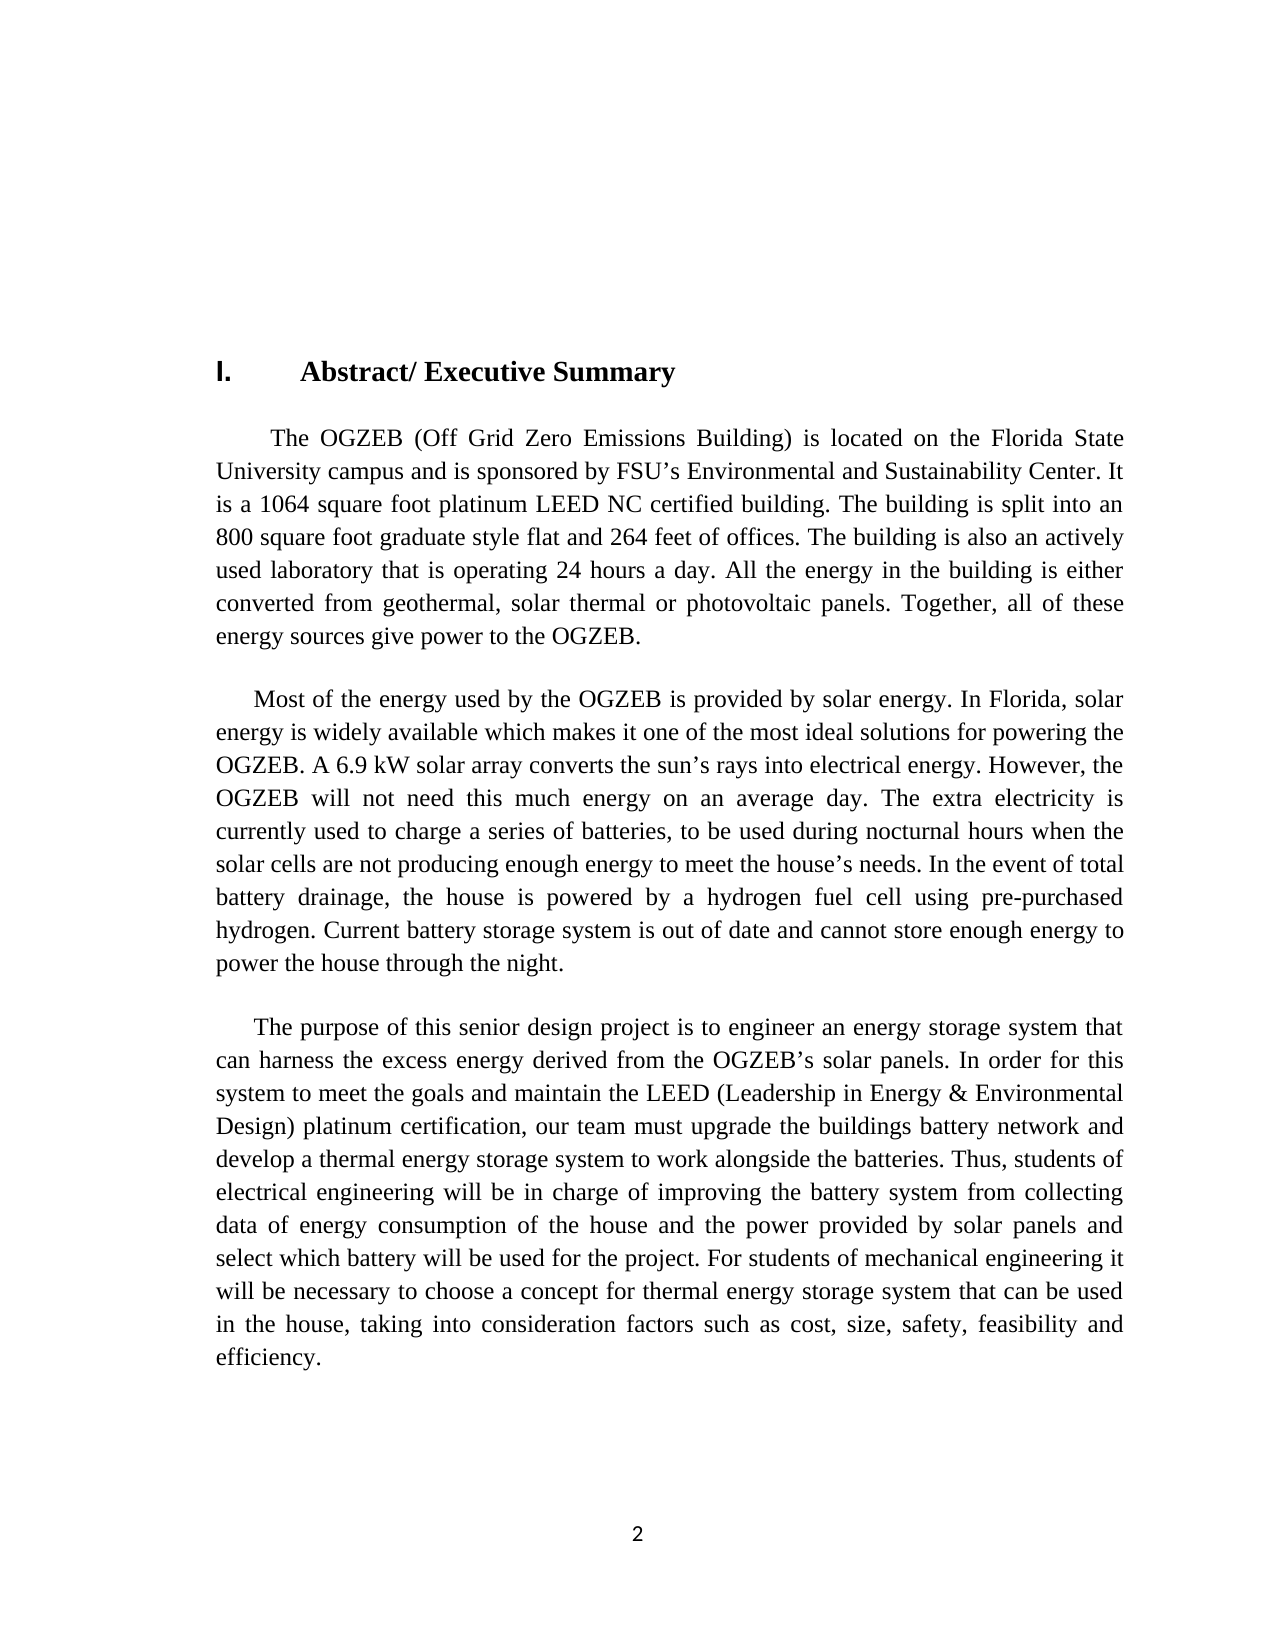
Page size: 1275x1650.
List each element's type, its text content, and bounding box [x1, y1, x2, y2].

list Abstract/ Executive Summary [216, 354, 1125, 388]
text Most of the energy used by the OGZEB is provided by solar energy. In Florida, solar energy is widely available which makes it one of the most ideal solutions for powering the OGZEB. A 6.9 kW solar array converts the sun’s rays into electrical energy. However, the OGZEB will not need this much energy on an average day. The extra electricity is currently used to charge a series of batteries, to be used during nocturnal hours when the solar cells are not producing enough energy to meet the house’s needs. In the event of total battery drainage, the house is powered by a hydrogen fuel cell using pre-purchased hydrogen. Current battery storage system is out of date and cannot store enough energy to power the house through the night. [216, 684, 1125, 977]
text The purpose of this senior design project is to engineer an energy storage system that can harness the excess energy derived from the OGZEB’s solar panels. In order for this system to meet the goals and maintain the LEED (Leadership in Energy & Environmental Design) platinum certification, our team must upgrade the buildings battery network and develop a thermal energy storage system to work alongside the batteries. Thus, students of electrical engineering will be in charge of improving the battery system from collecting data of energy consumption of the house and the power provided by solar panels and select which battery will be used for the project. For students of mechanical engineering it will be necessary to choose a concept for thermal energy storage system that can be used in the house, taking into consideration factors such as cost, size, safety, feasibility and efficiency. [216, 1012, 1125, 1371]
text The OGZEB (Off Grid Zero Emissions Building) is located on the Florida State University campus and is sponsored by FSU’s Environmental and Sustainability Center. It is a 1064 square foot platinum LEED NC certified building. The building is split into an 800 square foot graduate style flat and 264 feet of offices. The building is also an actively used laboratory that is operating 24 hours a day. All the energy in the building is either converted from geothermal, solar thermal or photovoltaic panels. Together, all of these energy sources give power to the OGZEB. [216, 423, 1125, 650]
